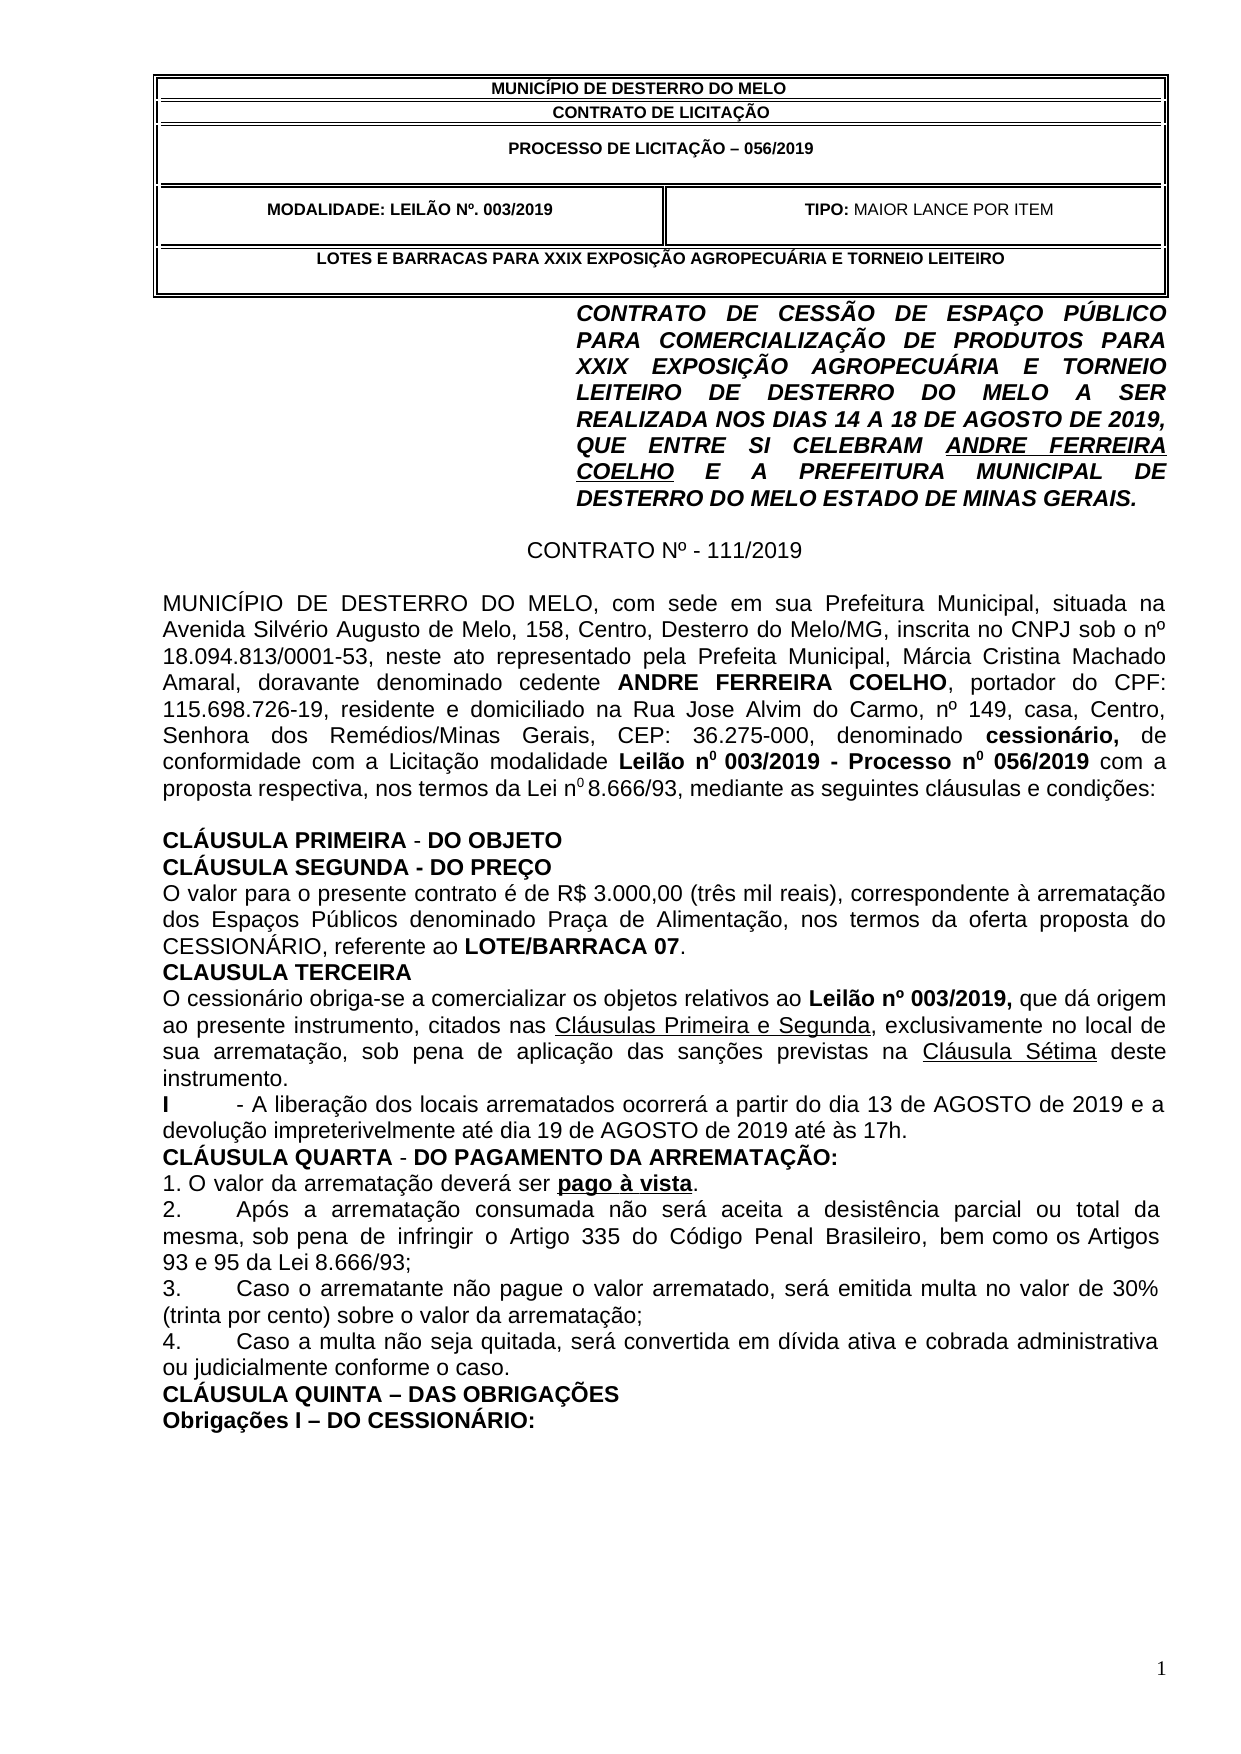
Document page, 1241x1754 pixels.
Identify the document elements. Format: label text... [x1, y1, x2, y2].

text CONTRATO Nº - 111/2019 [162, 537, 1167, 564]
text CLAUSULA TERCEIRA [162, 959, 1167, 985]
text 3. Caso o arrematante não pague o valor arrematado, será emitida multa no valor de 30% (trinta por cento) sobre o valor da arrematação; [162, 1275, 1160, 1328]
text 1. O valor da arrematação deverá ser pago à vista. [162, 1170, 1160, 1196]
text 4. Caso a multa não seja quitada, será convertida em dívida ativa e cobrada administrativa ou judicialmente conforme o caso. [162, 1328, 1160, 1381]
text O cessionário obriga-se a comercializar os objetos relativos ao Leilão nº 003/2019, que dá origem ao presente instrumento, citados nas Cláusulas Primeira e Segunda, exclusivamente no local de sua arrematação, sob pena de aplicação das sanções previstas na Cláusula Sétima deste instrumento. [162, 985, 1167, 1091]
text O valor para o presente contrato é de R$ 3.000,00 (três mil reais), correspondente à arrematação dos Espaços Públicos denominado Praça de Alimentação, nos termos da oferta proposta do CESSIONÁRIO, referente ao LOTE/BARRACA 07. [162, 880, 1167, 959]
text CLÁUSULA QUINTA – DAS OBRIGAÇÕES [162, 1381, 1167, 1407]
text I - A liberação dos locais arrematados ocorrerá a partir do dia 13 de AGOSTO de 2019 e a devolução impreterivelmente até dia 19 de AGOSTO de 2019 até às 17h. [162, 1091, 1167, 1143]
text CLÁUSULA SEGUNDA - DO PREÇO [162, 854, 1167, 880]
text MUNICÍPIO DE DESTERRO DO MELO, com sede em sua Prefeitura Municipal, situada na Avenida Silvério Augusto de Melo, 158, Centro, Desterro do Melo/MG, inscrita no CNPJ sob o nº 18.094.813/0001-53, neste ato representado pela Prefeita Municipal, Márcia Cristina Machado Amaral, doravante denominado cedente ANDRE FERREIRA COELHO, portador do CPF: 115.698.726-19, residente e domiciliado na Rua Jose Alvim do Carmo, nº 149, casa, Centro, Senhora dos Remédios/Minas Gerais, CEP: 36.275-000, denominado cessionário, de conformidade com a Licitação modalidade Leilão n0 003/2019 - Processo n0 056/2019 com a proposta respectiva, nos termos da Lei n0 8.666/93, mediante as seguintes cláusulas e condições: [162, 590, 1167, 801]
text CONTRATO DE CESSÃO DE ESPAÇO PÚBLICO PARA COMERCIALIZAÇÃO DE PRODUTOS PARA XXIX EXPOSIÇÃO AGROPECUÁRIA E TORNEIO LEITEIRO DE DESTERRO DO MELO A SER REALIZADA NOS DIAS 14 A 18 DE AGOSTO DE 2019, QUE ENTRE SI CELEBRAM ANDRE FERREIRA COELHO E A PREFEITURA MUNICIPAL DE DESTERRO DO MELO ESTADO DE MINAS GERAIS. [576, 300, 1167, 511]
text Obrigações I – DO CESSIONÁRIO: [162, 1407, 1167, 1433]
text CLÁUSULA PRIMEIRA - DO OBJETO [162, 827, 1167, 854]
text CLÁUSULA QUARTA - DO PAGAMENTO DA ARREMATAÇÃO: [162, 1143, 1167, 1170]
text 2. Após a arrematação consumada não será aceita a desistência parcial ou total da mesma, sob pena de infringir o Artigo 335 do Código Penal Brasileiro, bem como os Artigos 93 e 95 da Lei 8.666/93; [162, 1196, 1160, 1275]
